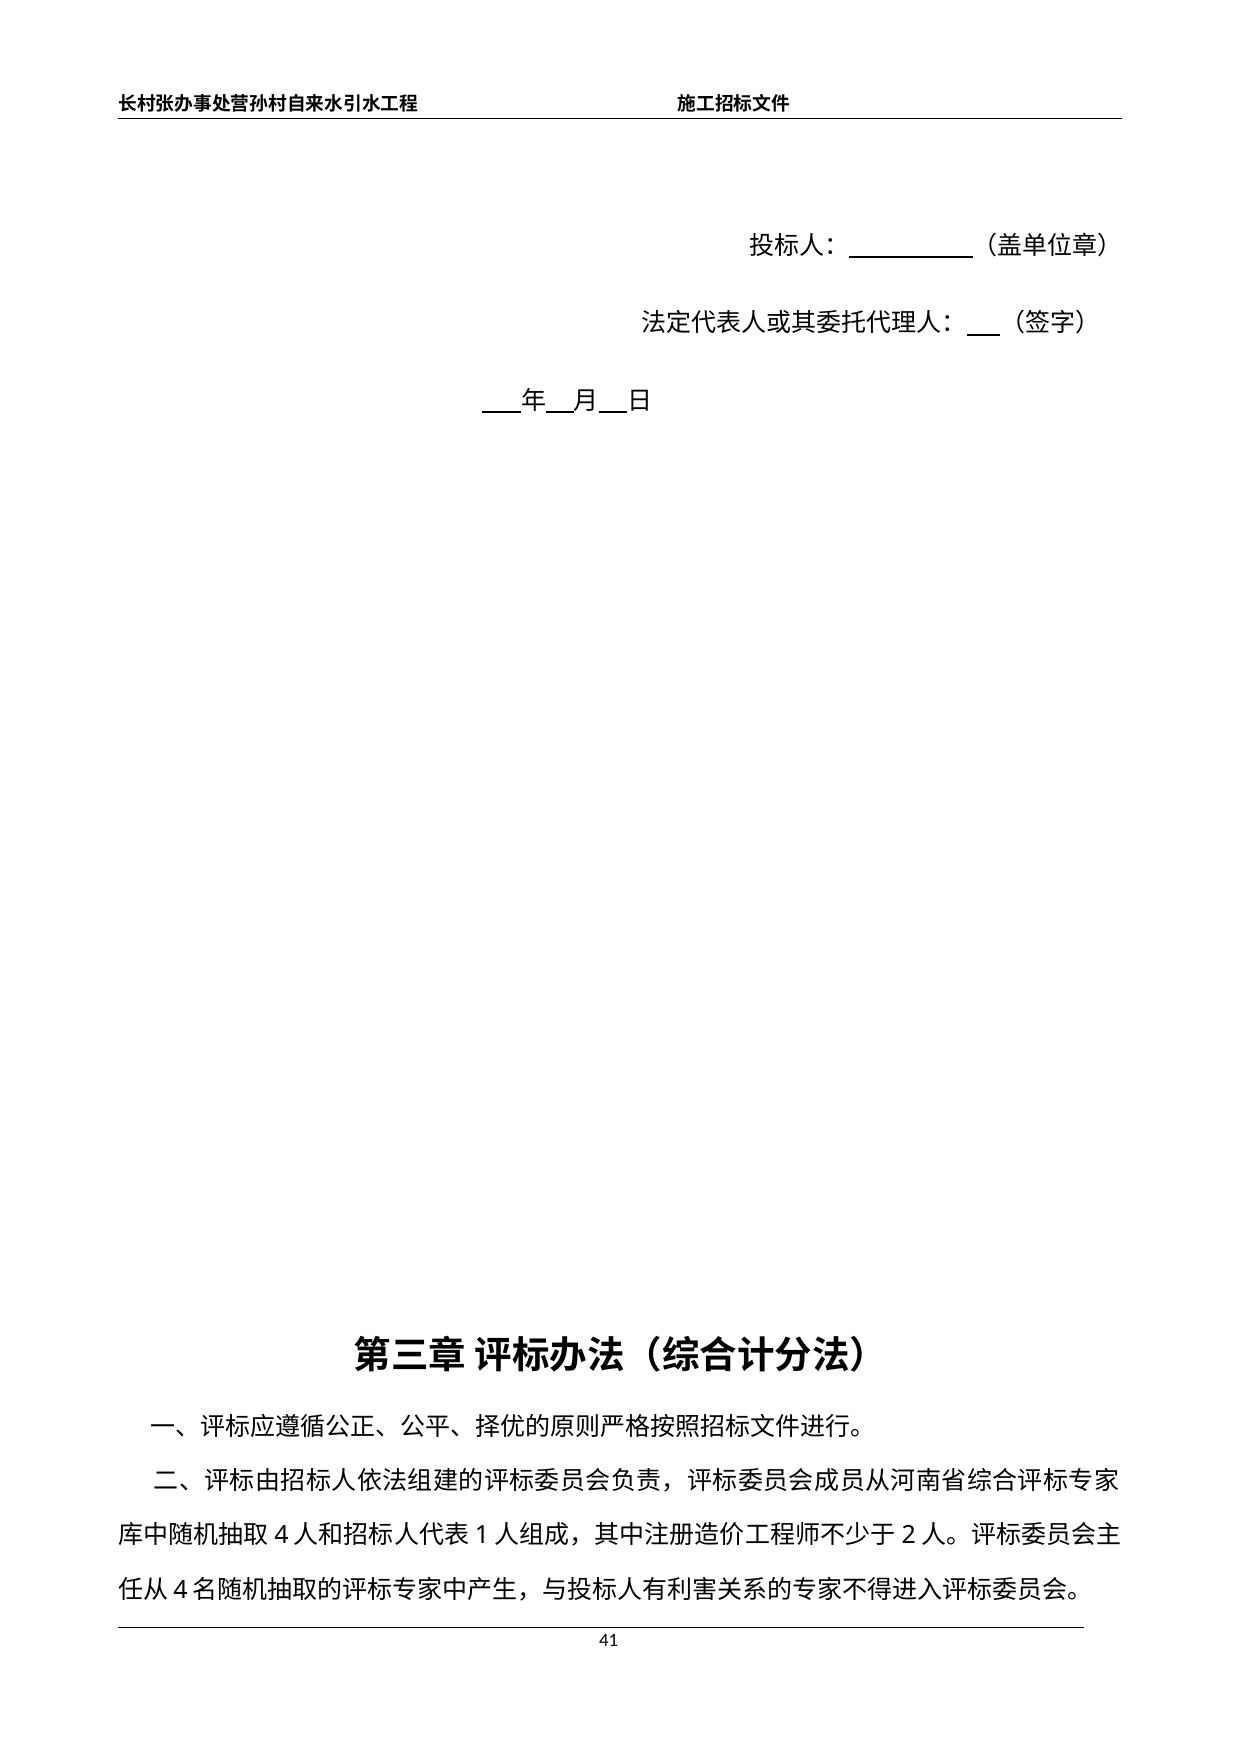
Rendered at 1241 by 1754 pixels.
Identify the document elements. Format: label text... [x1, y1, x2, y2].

text 年 月 日 [118, 366, 1122, 431]
text 一、评标应遵循公正、公平、择优的原则严格按照招标文件进行。 [118, 1406, 1122, 1442]
text 法定代表人或其委托代理人： （签字） [118, 288, 1100, 353]
text 二、评标由招标人依法组建的评标委员会负责，评标委员会成员从河南省综合评标专家库中随机抽取4人和招标人代表1人组成，其中注册造价工程师不少于2人。评标委员会主任从4名随机抽取的评标专家中产生，与投标人有利害关系的专家不得进入评标委员会。 [118, 1461, 1122, 1606]
text 投标人： （盖单位章） [118, 211, 1122, 276]
text 第三章 评标办法（综合计分法） [118, 1325, 1122, 1379]
